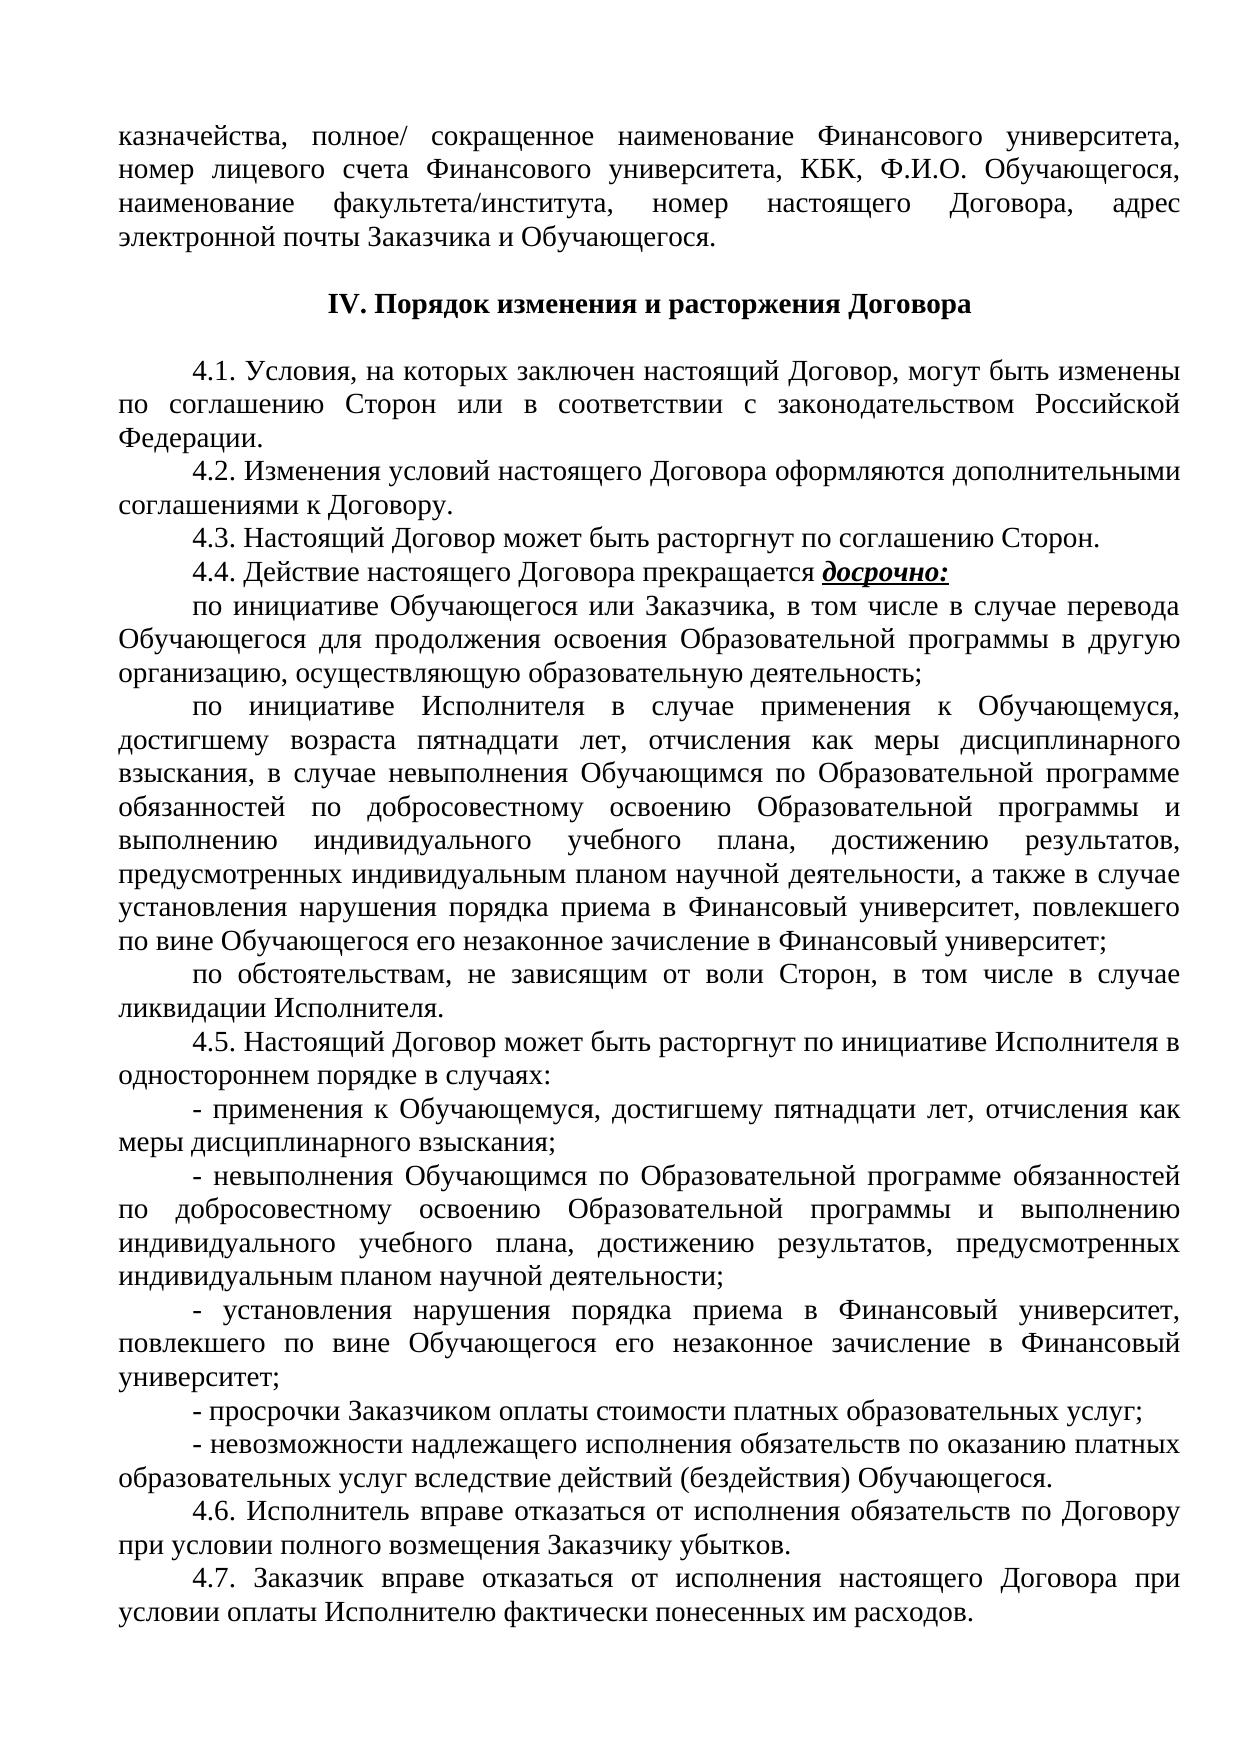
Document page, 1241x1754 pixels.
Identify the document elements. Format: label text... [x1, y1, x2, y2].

text - установления нарушения порядка приема в Финансовый университет, повлекшего по вине Обучающегося его незаконное зачисление в Финансовый университет; [118, 1292, 1181, 1393]
text 4.1. Условия, на которых заключен настоящий Договор, могут быть изменены по соглашению Сторон или в соответствии с законодательством Российской Федерации. [118, 353, 1181, 453]
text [118, 118, 1181, 252]
text по обстоятельствам, не зависящим от воли Сторон, в том числе в случае ликвидации Исполнителя. [118, 957, 1181, 1024]
text по инициативе Обучающегося или Заказчика, в том числе в случае перевода Обучающегося для продолжения освоения Образовательной программы в другую организацию, осуществляющую образовательную деятельность; [118, 588, 1181, 688]
text 4.3. Настоящий Договор может быть расторгнут по соглашению Сторон. [118, 521, 1181, 554]
text 4.4. Действие настоящего Договора прекращается досрочно: [118, 554, 1181, 588]
text - просрочки Заказчиком оплаты стоимости платных образовательных услуг; [118, 1393, 1181, 1426]
text 4.6. Исполнитель вправе отказаться от исполнения обязательств по Договору при условии полного возмещения Заказчику убытков. [118, 1493, 1181, 1560]
text по инициативе Исполнителя в случае применения к Обучающемуся, достигшему возраста пятнадцати лет, отчисления как меры дисциплинарного взыскания, в случае невыполнения Обучающимся по Образовательной программе обязанностей по добросовестному освоению Образовательной программы и выполнению индивидуального учебного плана, достижению результатов, предусмотренных индивидуальным планом научной деятельности, а также в случае установления нарушения порядка приема в Финансовый университет, повлекшего по вине Обучающегося его незаконное зачисление в Финансовый университет; [118, 688, 1181, 957]
text - применения к Обучающемуся, достигшему пятнадцати лет, отчисления как меры дисциплинарного взыскания; [118, 1091, 1181, 1158]
text 4.5. Настоящий Договор может быть расторгнут по инициативе Исполнителя в одностороннем порядке в случаях: [118, 1024, 1181, 1091]
text 4.7. Заказчик вправе отказаться от исполнения настоящего Договора при условии оплаты Исполнителю фактически понесенных им расходов. [118, 1560, 1181, 1627]
text IV. Порядок изменения и расторжения Договора [118, 286, 1181, 319]
text 4.2. Изменения условий настоящего Договора оформляются дополнительными соглашениями к Договору. [118, 453, 1181, 521]
text - невыполнения Обучающимся по Образовательной программе обязанностей по добросовестному освоению Образовательной программы и выполнению индивидуального учебного плана, достижению результатов, предусмотренных индивидуальным планом научной деятельности; [118, 1158, 1181, 1292]
text - невозможности надлежащего исполнения обязательств по оказанию платных образовательных услуг вследствие действий (бездействия) Обучающегося. [118, 1426, 1181, 1493]
